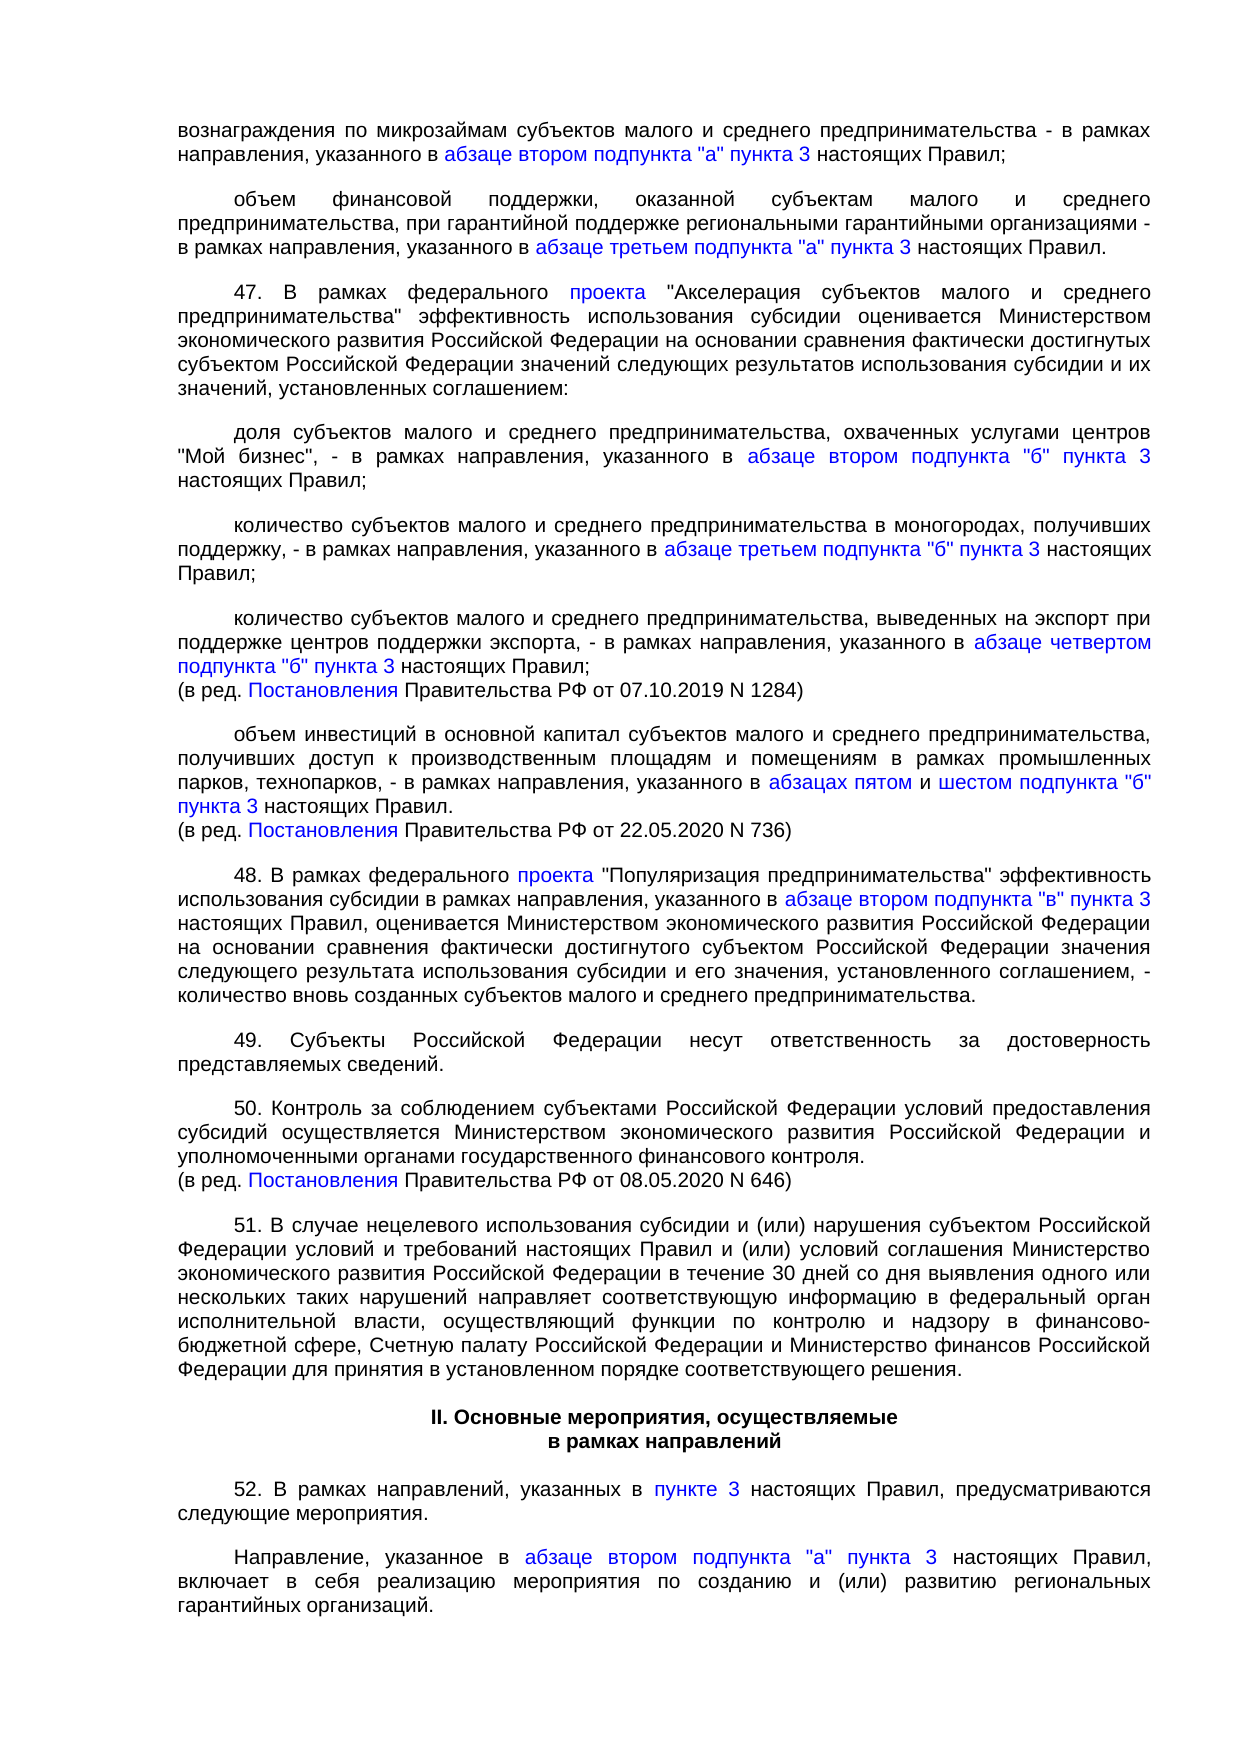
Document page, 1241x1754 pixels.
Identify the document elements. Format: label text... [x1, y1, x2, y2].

text (в ред. Постановления Правительства РФ от 07.10.2019 N 1284) [177, 677, 1152, 701]
text объем финансовой поддержки, оказанной субъектам малого и среднего предпринимательства, при гарантийной поддержке региональными гарантийными организациями - в рамках направления, указанного в абзаце третьем подпункта "а" пункта 3 настоящих Правил. [177, 187, 1152, 259]
text количество субъектов малого и среднего предпринимательства в моногородах, получивших поддержку, - в рамках направления, указанного в абзаце третьем подпункта "б" пункта 3 настоящих Правил; [177, 513, 1152, 585]
text (в ред. Постановления Правительства РФ от 22.05.2020 N 736) [177, 818, 1152, 842]
title II. Основные мероприятия, осуществляемые [177, 1404, 1152, 1428]
text 48. В рамках федерального проекта "Популяризация предпринимательства" эффективность использования субсидии в рамках направления, указанного в абзаце втором подпункта "в" пункта 3 настоящих Правил, оценивается Министерством экономического развития Российской Федерации на основании сравнения фактически достигнутого субъектом Российской Федерации значения следующего результата использования субсидии и его значения, установленного соглашением, - количество вновь созданных субъектов малого и среднего предпринимательства. [177, 863, 1152, 1007]
text доля субъектов малого и среднего предпринимательства, охваченных услугами центров "Мой бизнес", - в рамках направления, указанного в абзаце втором подпункта "б" пункта 3 настоящих Правил; [177, 420, 1152, 492]
text 50. Контроль за соблюдением субъектами Российской Федерации условий предоставления субсидий осуществляется Министерством экономического развития Российской Федерации и уполномоченными органами государственного финансового контроля. [177, 1096, 1152, 1168]
text Направление, указанное в абзаце втором подпункта "а" пункта 3 настоящих Правил, включает в себя реализацию мероприятия по созданию и (или) развитию региональных гарантийных организаций. [177, 1545, 1152, 1617]
title в рамках направлений [177, 1428, 1152, 1452]
text объем инвестиций в основной капитал субъектов малого и среднего предпринимательства, получивших доступ к производственным площадям и помещениям в рамках промышленных парков, технопарков, - в рамках направления, указанного в абзацах пятом и шестом подпункта "б" пункта 3 настоящих Правил. [177, 722, 1152, 818]
text 47. В рамках федерального проекта "Акселерация субъектов малого и среднего предпринимательства" эффективность использования субсидии оценивается Министерством экономического развития Российской Федерации на основании сравнения фактически достигнутых субъектом Российской Федерации значений следующих результатов использования субсидии и их значений, установленных соглашением: [177, 279, 1152, 399]
text 49. Субъекты Российской Федерации несут ответственность за достоверность представляемых сведений. [177, 1027, 1152, 1075]
text 52. В рамках направлений, указанных в пункте 3 настоящих Правил, предусматриваются следующие мероприятия. [177, 1476, 1152, 1524]
text количество субъектов малого и среднего предпринимательства, выведенных на экспорт при поддержке центров поддержки экспорта, - в рамках направления, указанного в абзаце четвертом подпункта "б" пункта 3 настоящих Правил; [177, 606, 1152, 677]
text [177, 118, 1152, 166]
text 51. В случае нецелевого использования субсидии и (или) нарушения субъектом Российской Федерации условий и требований настоящих Правил и (или) условий соглашения Министерство экономического развития Российской Федерации в течение 30 дней со дня выявления одного или нескольких таких нарушений направляет соответствующую информацию в федеральный орган исполнительной власти, осуществляющий функции по контролю и надзору в финансово-бюджетной сфере, Счетную палату Российской Федерации и Министерство финансов Российской Федерации для принятия в установленном порядке соответствующего решения. [177, 1213, 1152, 1381]
text (в ред. Постановления Правительства РФ от 08.05.2020 N 646) [177, 1168, 1152, 1192]
